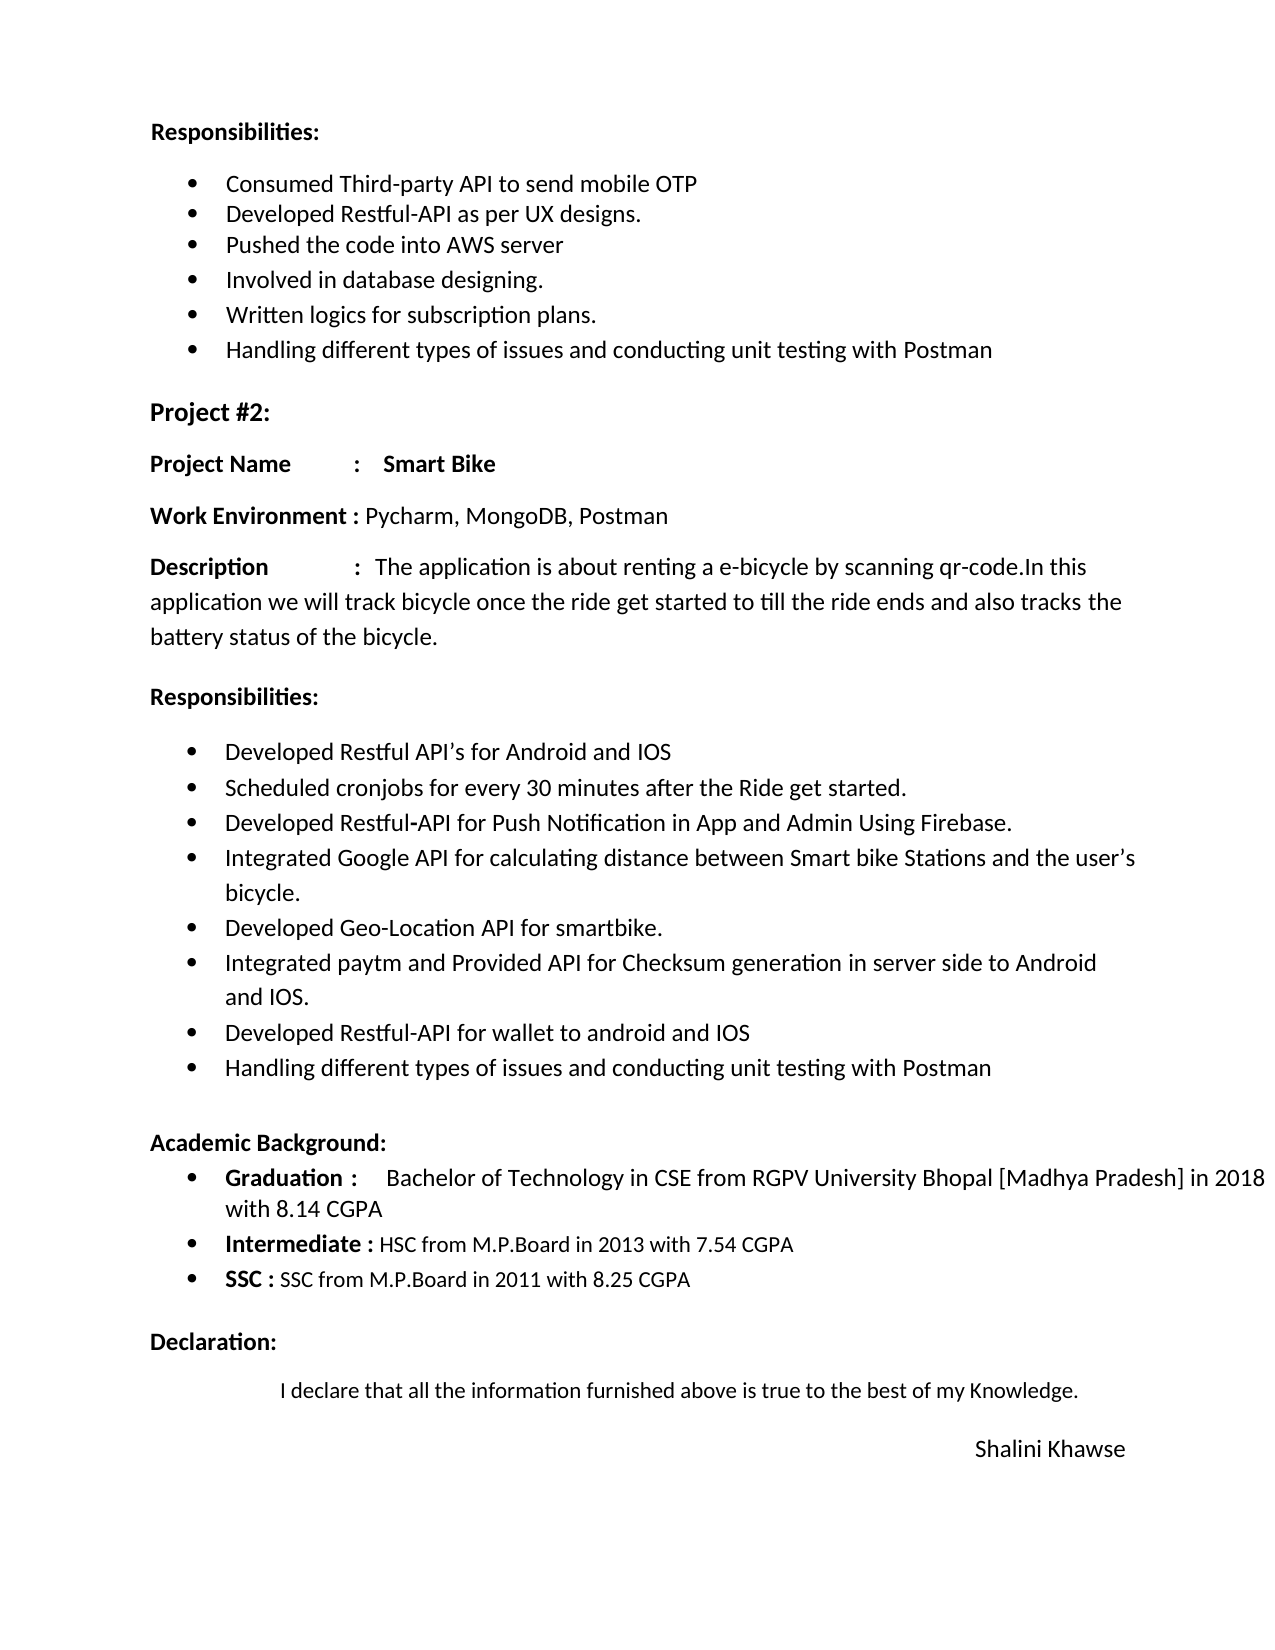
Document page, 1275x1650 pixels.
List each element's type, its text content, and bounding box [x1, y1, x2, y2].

subtitle Project Name : Smart Bike [150, 448, 1275, 479]
list Developed Geo-Location API for smartbike. [187, 912, 1275, 943]
text Work Environment : Pycharm, MongoDB, Postman [150, 500, 1275, 530]
text Description : The application is about renting a e-bicycle by scanning qr-code.In this application we will track bicycle once the ride get started to till the ride ends and also tracks the battery status of the bicycle. [150, 551, 1122, 652]
list Handling different types of issues and conducting unit testing with Postman [187, 1052, 1275, 1082]
subtitle Declaration: [150, 1326, 1275, 1357]
text bicycle. [225, 877, 1275, 907]
list Developed Restful-API for wallet to android and IOS [187, 1017, 1275, 1047]
list Graduation : Bachelor of Technology in CSE from RGPV University Bhopal [Madhya Pradesh] in 2018 with 8.14 CGPA [188, 1162, 1275, 1223]
list Integrated paytm and Provided API for Checksum generation in server side to Android and IOS. [187, 947, 1125, 1012]
subtitle Academic Background: [150, 1127, 1275, 1157]
list Developed Restful-API for Push Notification in App and Admin Using Firebase. [187, 807, 1275, 837]
subtitle Project #2: [150, 395, 1275, 428]
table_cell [1, 96, 1273, 364]
list SSC : SSC from M.P.Board in 2011 with 8.25 CGPA [188, 1263, 1275, 1293]
list Intermediate : HSC from M.P.Board in 2013 with 7.54 CGPA [188, 1228, 1275, 1258]
subtitle Responsibilities: [150, 681, 1275, 712]
text I declare that all the information furnished above is true to the best of my Knowledge. [280, 1376, 1275, 1404]
list Developed Restful API’s for Android and IOS [187, 736, 1275, 767]
list Integrated Google API for calculating distance between Smart bike Stations and the user’s [187, 842, 1275, 872]
text Shalini Khawse [0, 1433, 1126, 1464]
list Scheduled cronjobs for every 30 minutes after the Ride get started. [187, 772, 1275, 802]
